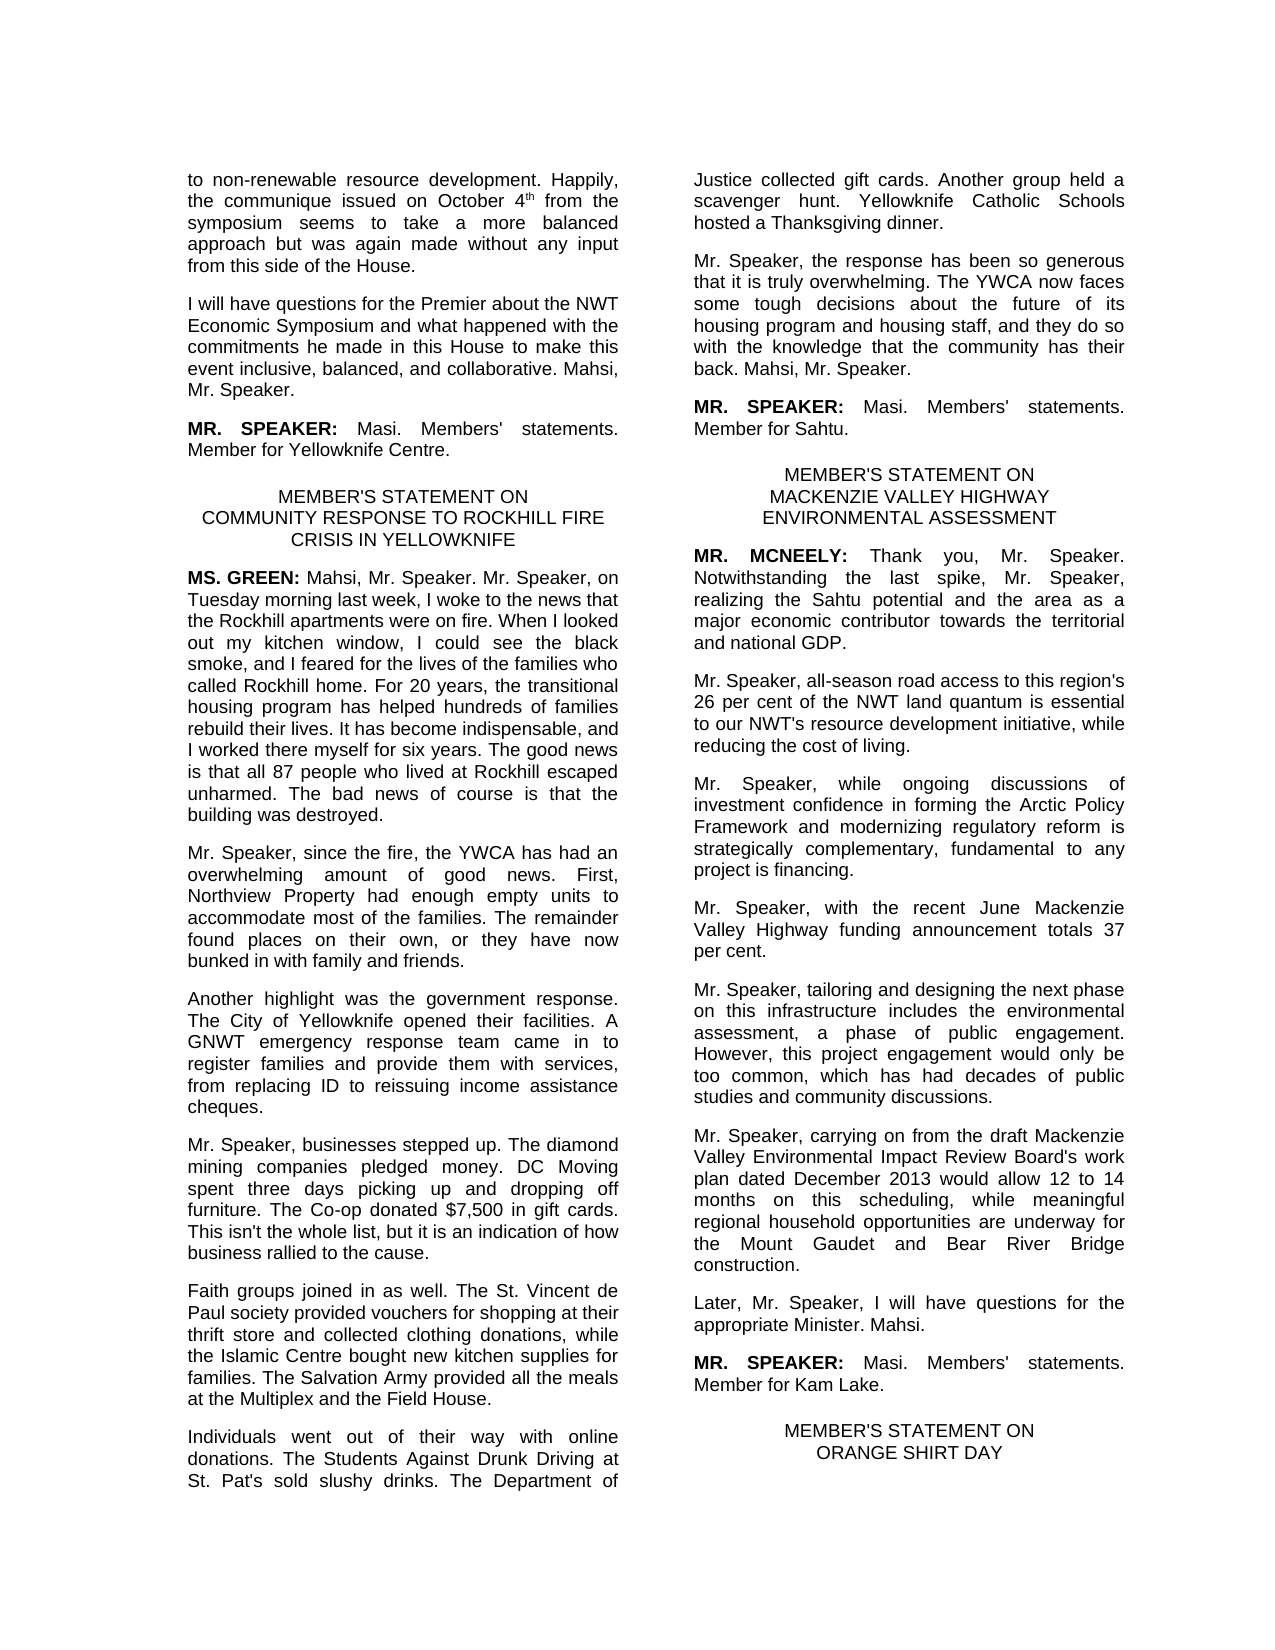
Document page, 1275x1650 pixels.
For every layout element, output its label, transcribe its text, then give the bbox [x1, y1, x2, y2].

text Mr. Speaker, all-season road access to this region's 26 per cent of the NWT land quantum is essential to our NWT's resource development initiative, while reducing the cost of living. [694, 670, 1125, 756]
text MR. SPEAKER: Masi. Members' statements. Member for Kam Lake. [694, 1352, 1125, 1395]
text MR. SPEAKER: Masi. Members' statements. Member for Sahtu. [694, 396, 1125, 439]
text MR. SPEAKER: Masi. Members' statements. Member for Yellowknife Centre. [187, 417, 619, 460]
text Later, Mr. Speaker, I will have questions for the appropriate Minister. Mahsi. [694, 1292, 1125, 1335]
text Mr. Speaker, businesses stepped up. The diamond mining companies pledged money. DC Moving spent three days picking up and dropping off furniture. The Co-op donated $7,500 in gift cards. This isn't the whole list, but it is an indication of how business rallied to the cause. [187, 1134, 619, 1264]
text Mr. Speaker, the response has been so generous that it is truly overwhelming. The YWCA now faces some tough decisions about the future of its housing program and housing staff, and they do so with the knowledge that the community has their back. Mahsi, Mr. Speaker. [694, 250, 1125, 379]
text MS. GREEN: Mahsi, Mr. Speaker. Mr. Speaker, on Tuesday morning last week, I woke to the news that the Rockhill apartments were on fire. When I looked out my kitchen window, I could see the black smoke, and I feared for the lives of the families who called Rockhill home. For 20 years, the transitional housing program has helped hundreds of families rebuild their lives. It has become indispensable, and I worked there myself for six years. The good news is that all 87 people who lived at Rockhill escaped unharmed. The bad news of course is that the building was destroyed. [187, 567, 619, 826]
text Individuals went out of their way with online donations. The Students Against Drunk Driving at St. Pat's sold slushy drinks. The Department of Justice collected gift cards. Another group held a scavenger hunt. Yellowknife Catholic Schools hosted a Thanksgiving dinner. [694, 168, 1125, 233]
text Another highlight was the government response. The City of Yellowknife opened their facilities. A GNWT emergency response team came in to register families and provide them with services, from replacing ID to reissuing income assistance cheques. [187, 988, 619, 1118]
text Mr. Speaker, with the recent June Mackenzie Valley Highway funding announcement totals 37 per cent. [694, 897, 1125, 962]
text Faith groups joined in as well. The St. Vincent de Paul society provided vouchers for shopping at their thrift store and collected clothing donations, while the Islamic Centre bought new kitchen supplies for families. The Salvation Army provided all the meals at the Multiplex and the Field House. [187, 1280, 619, 1410]
text Mr. Speaker, carrying on from the draft Mackenzie Valley Environmental Impact Review Board's work plan dated December 2013 would allow 12 to 14 months on this scheduling, while meaningful regional household opportunities are underway for the Mount Gaudet and Bear River Bridge construction. [694, 1124, 1125, 1275]
text I will have questions for the Premier about the NWT Economic Symposium and what happened with the commitments he made in this House to make this event inclusive, balanced, and collaborative. Mahsi, Mr. Speaker. [187, 293, 619, 401]
subtitle Member's Statement on Community Response to Rockhill Fire Crisis in Yellowknife [187, 485, 619, 550]
subtitle Member's Statement on Orange Shirt Day [694, 1420, 1125, 1463]
text Mr. Speaker, since the fire, the YWCA has had an overwhelming amount of good news. First, Northview Property had enough empty units to accommodate most of the families. The remainder found places on their own, or they have now bunked in with family and friends. [187, 842, 619, 972]
text Individuals went out of their way with online donations. The Students Against Drunk Driving at St. Pat's sold slushy drinks. The Department of Justice collected gift cards. Another group held a scavenger hunt. Yellowknife Catholic Schools hosted a Thanksgiving dinner. [187, 1426, 619, 1491]
subtitle Member's Statement on Mackenzie Valley Highway Environmental Assessment [694, 464, 1125, 528]
text Mr. Speaker, tailoring and designing the next phase on this infrastructure includes the environmental assessment, a phase of public engagement. However, this project engagement would only be too common, which has had decades of public studies and community discussions. [694, 978, 1125, 1108]
text MR. MCNEELY: Thank you, Mr. Speaker. Notwithstanding the last spike, Mr. Speaker, realizing the Sahtu potential and the area as a major economic contributor towards the territorial and national GDP. [694, 545, 1125, 653]
text Mr. Speaker, while ongoing discussions of investment confidence in forming the Arctic Policy Framework and modernizing regulatory reform is strategically complementary, fundamental to any project is financing. [694, 773, 1125, 880]
